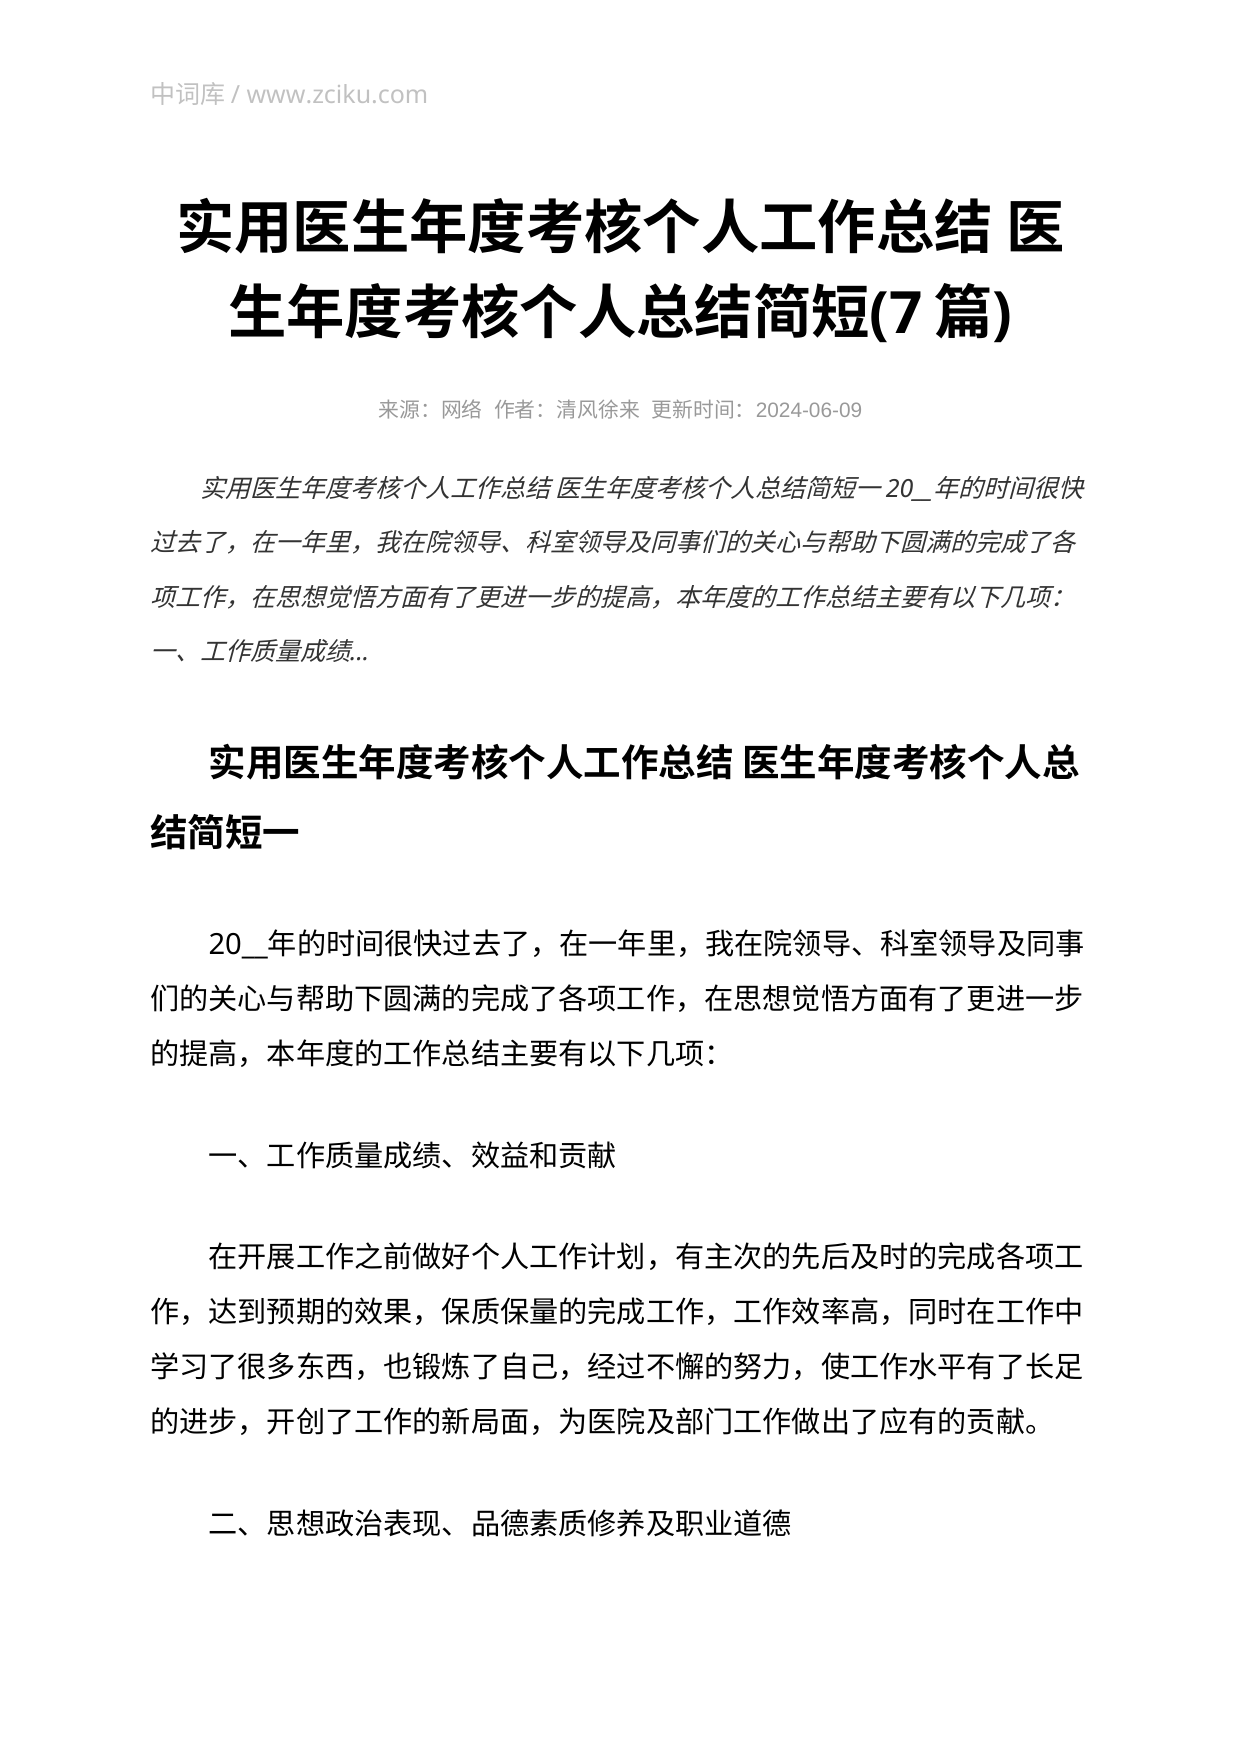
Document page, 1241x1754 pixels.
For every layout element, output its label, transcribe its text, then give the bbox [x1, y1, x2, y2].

text 20__年的时间很快过去了，在一年里，我在院领导、科室领导及同事们的关心与帮助下圆满的完成了各项工作，在思想觉悟方面有了更进一步的提高，本年度的工作总结主要有以下几项： [150, 921, 1090, 1073]
subtitle 实用医生年度考核个人工作总结 医生年度考核个人总结简短(7篇) [150, 181, 1090, 351]
text 实用医生年度考核个人工作总结 医生年度考核个人总结简短一 [150, 733, 1090, 857]
text 在开展工作之前做好个人工作计划，有主次的先后及时的完成各项工作，达到预期的效果，保质保量的完成工作，工作效率高，同时在工作中学习了很多东西，也锻炼了自己，经过不懈的努力，使工作水平有了长足的进步，开创了工作的新局面，为医院及部门工作做出了应有的贡献。 [150, 1234, 1090, 1441]
text 实用医生年度考核个人工作总结 医生年度考核个人总结简短一20__年的时间很快过去了，在一年里，我在院领导、科室领导及同事们的关心与帮助下圆满的完成了各项工作，在思想觉悟方面有了更进一步的提高，本年度的工作总结主要有以下几项：一、工作质量成绩... [150, 468, 1090, 668]
text 一、工作质量成绩、效益和贡献 [150, 1132, 1090, 1174]
text 来源：网络 作者：清风徐来 更新时间：2024-06-09 [150, 397, 1090, 421]
text 二、思想政治表现、品德素质修养及职业道德 [150, 1500, 1090, 1543]
